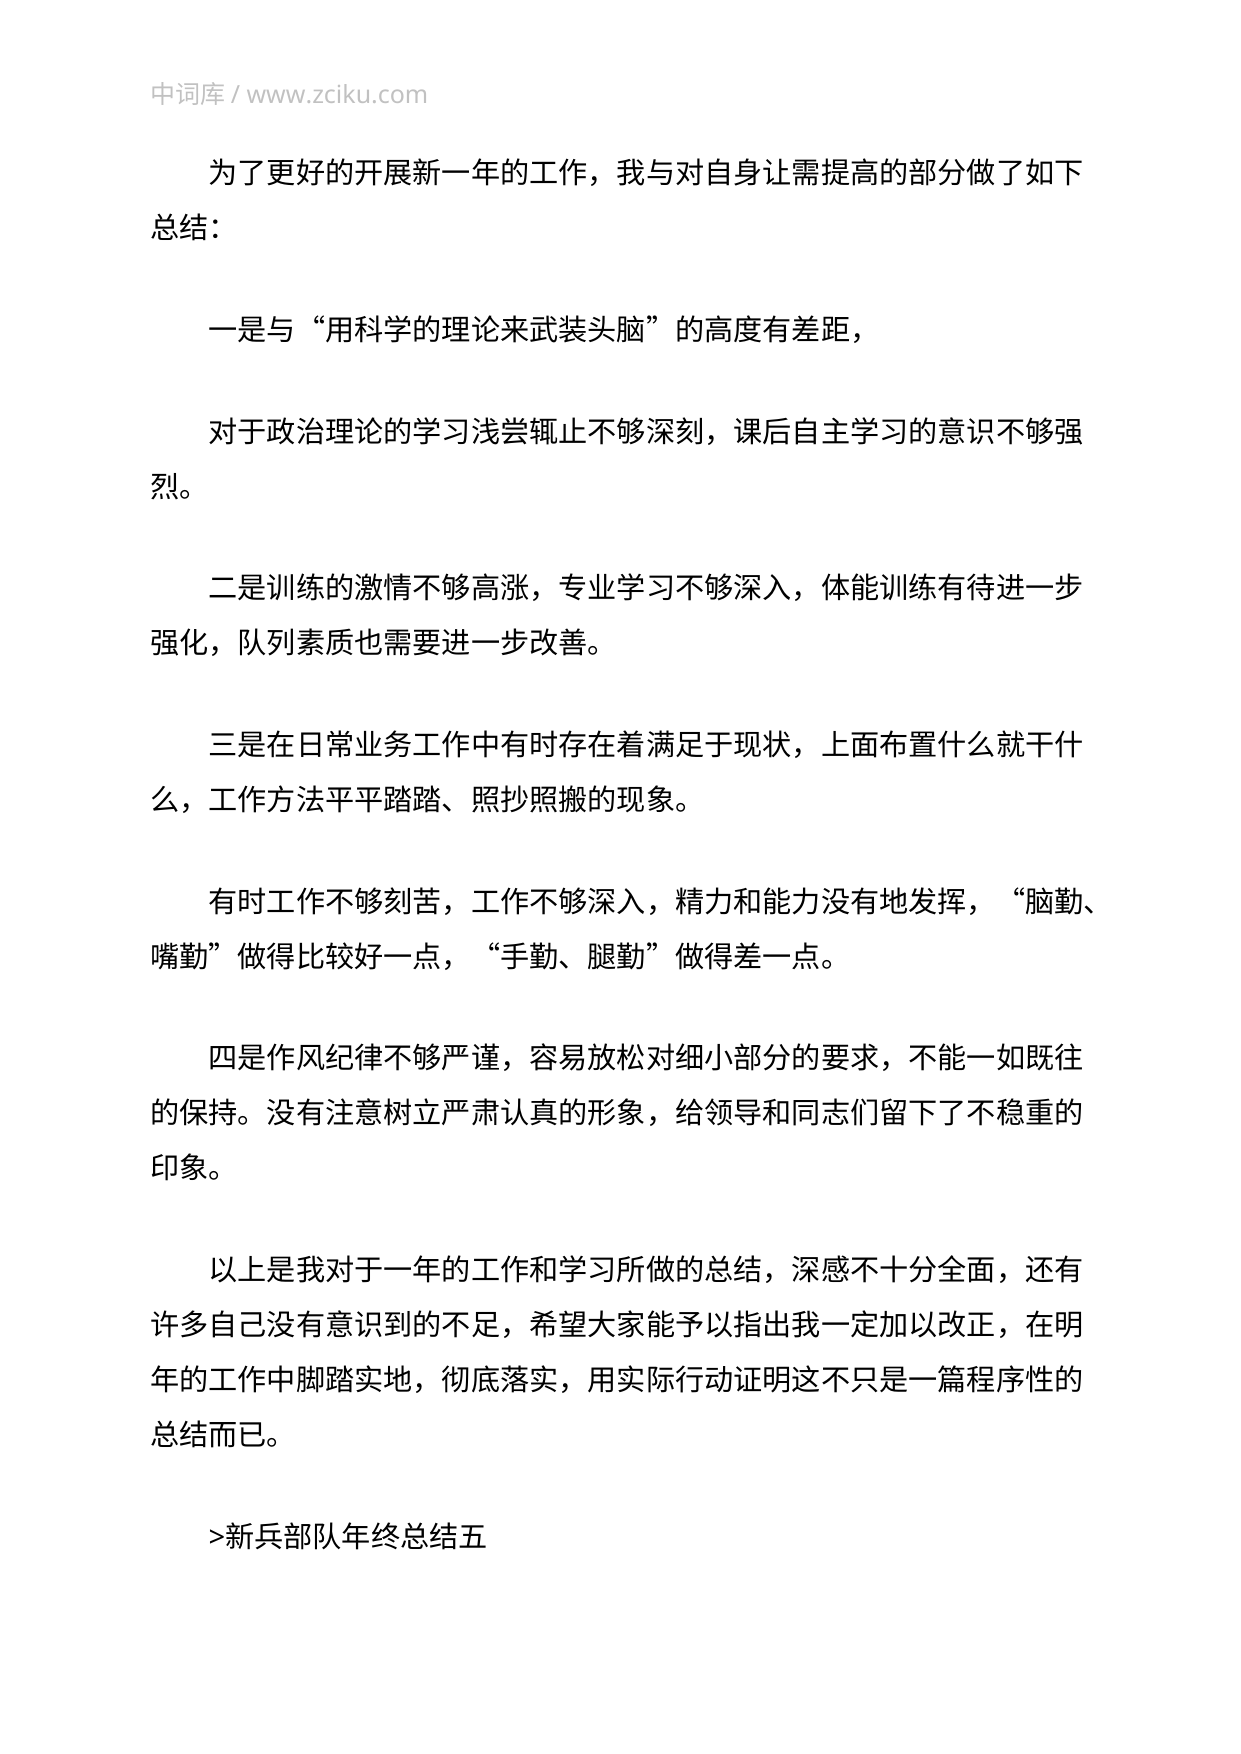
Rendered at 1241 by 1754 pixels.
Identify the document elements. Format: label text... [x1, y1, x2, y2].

text 四是作风纪律不够严谨，容易放松对细小部分的要求，不能一如既往的保持。没有注意树立严肃认真的形象，给领导和同志们留下了不稳重的印象。 [150, 1035, 1090, 1187]
text 为了更好的开展新一年的工作，我与对自身让需提高的部分做了如下总结： [150, 150, 1090, 247]
text 以上是我对于一年的工作和学习所做的总结，深感不十分全面，还有许多自己没有意识到的不足，希望大家能予以指出我一定加以改正，在明年的工作中脚踏实地，彻底落实，用实际行动证明这不只是一篇程序性的总结而已。 [150, 1247, 1090, 1454]
text 三是在日常业务工作中有时存在着满足于现状，上面布置什么就干什么，工作方法平平踏踏、照抄照搬的现象。 [150, 722, 1090, 819]
text >新兵部队年终总结五 [150, 1513, 1090, 1556]
text 二是训练的激情不够高涨，专业学习不够深入，体能训练有待进一步强化，队列素质也需要进一步改善。 [150, 565, 1090, 662]
text 有时工作不够刻苦，工作不够深入，精力和能力没有地发挥，“脑勤、嘴勤”做得比较好一点，“手勤、腿勤”做得差一点。 [150, 878, 1090, 976]
text 对于政治理论的学习浅尝辄止不够深刻，课后自主学习的意识不够强烈。 [150, 408, 1090, 506]
text 一是与“用科学的理论来武装头脑”的高度有差距， [150, 307, 1090, 349]
